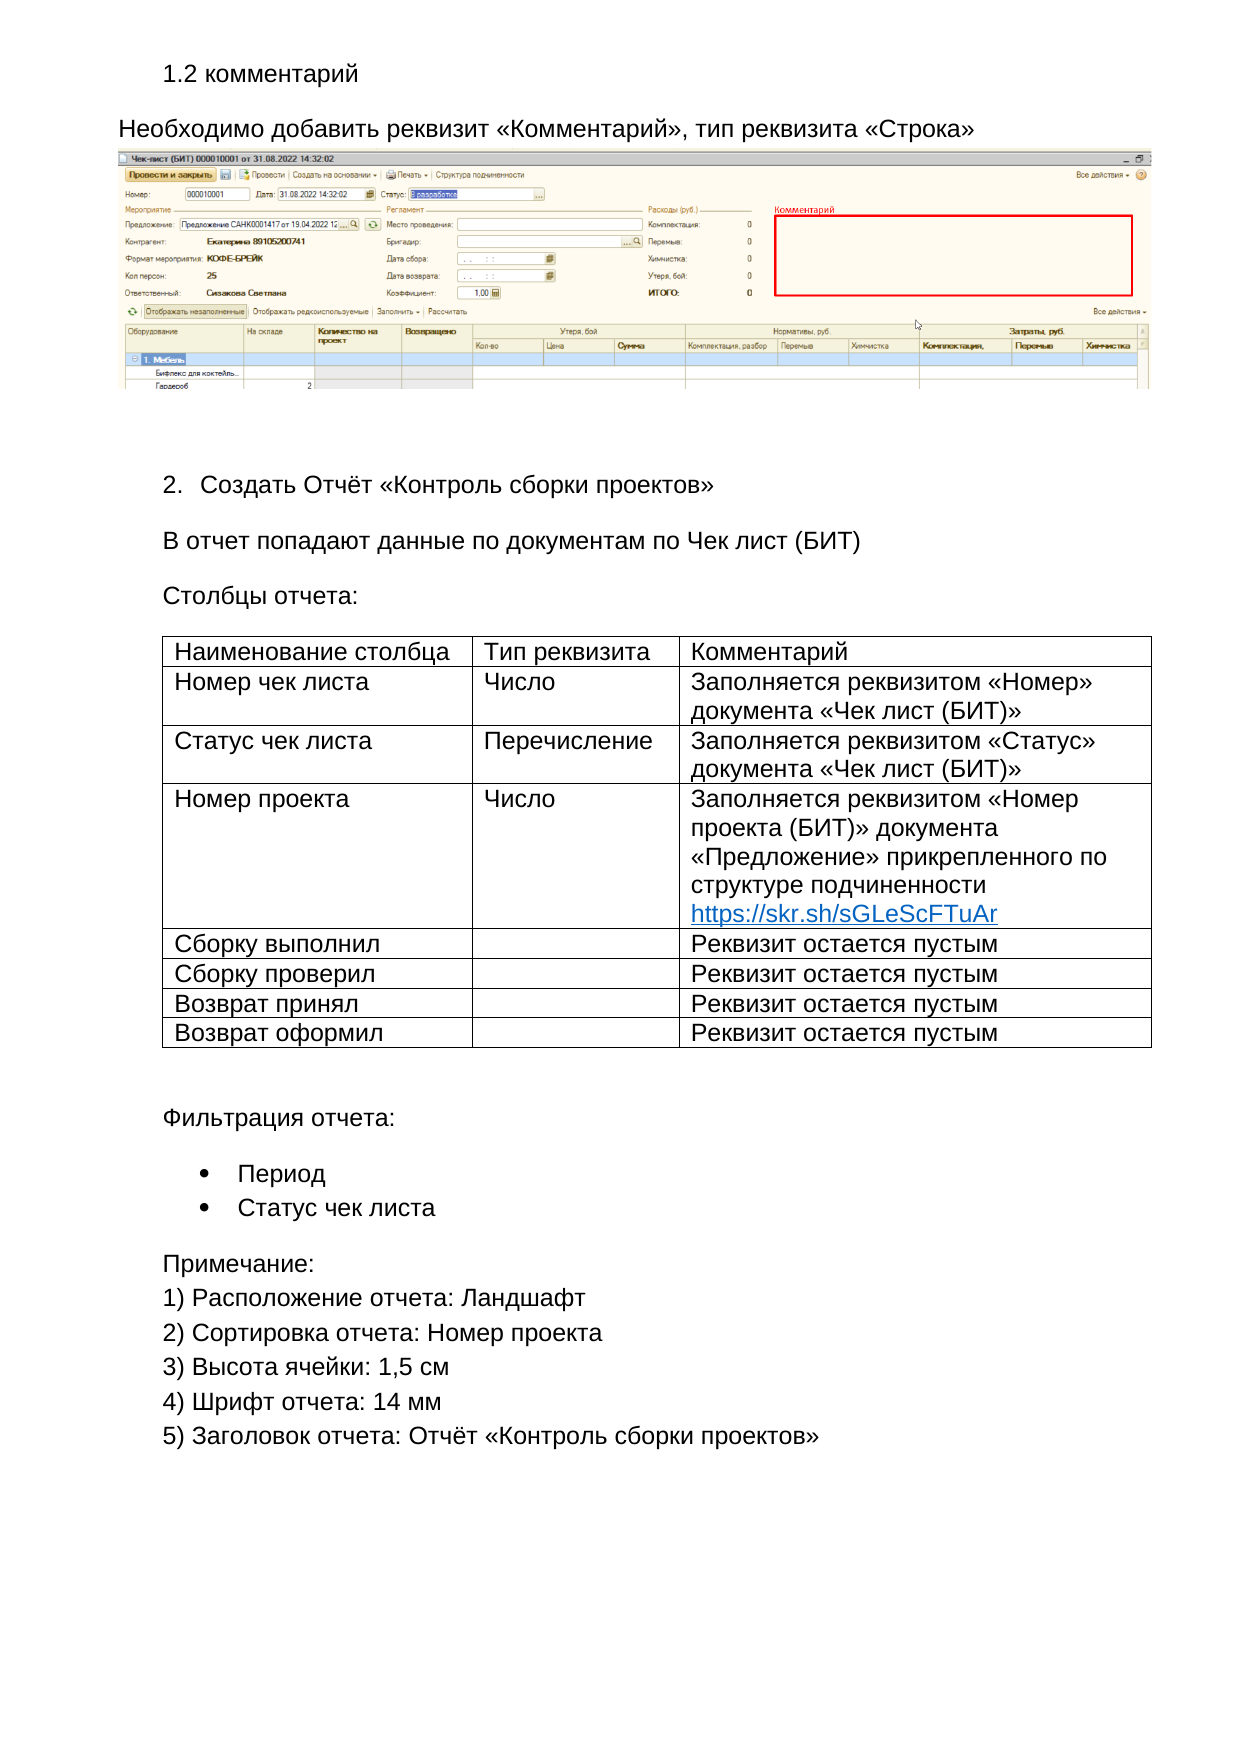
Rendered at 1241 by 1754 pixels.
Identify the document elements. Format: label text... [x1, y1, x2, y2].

table_header Тип реквизита [473, 637, 679, 666]
table_cell Возврат оформил [163, 1018, 472, 1047]
table_cell Заполняется реквизитом «Статус» документа «Чек лист (БИТ)» [680, 726, 1151, 783]
table_cell [473, 959, 679, 987]
table_cell [473, 989, 679, 1017]
table_cell [473, 929, 679, 958]
table_header Комментарий [680, 637, 1151, 666]
table_cell Заполняется реквизитом «Номер» документа «Чек лист (БИТ)» [680, 667, 1151, 724]
list Период [200, 1159, 1152, 1188]
list Статус чек листа [200, 1193, 1152, 1222]
text В отчет попадают данные по документам по Чек лист (БИТ) [162, 526, 1152, 554]
table_cell Номер чек листа [163, 667, 472, 724]
table_cell Возврат принял [163, 989, 472, 1017]
table_cell Реквизит остается пустым [680, 959, 1151, 987]
table_cell Номер проекта [163, 784, 472, 928]
list Создать Отчёт «Контроль сборки проектов» [162, 470, 1152, 499]
text Фильтрация отчета: [162, 1103, 1152, 1132]
text Столбцы отчета: [162, 581, 1152, 610]
table_cell Сборку проверил [163, 959, 472, 987]
table_cell Статус чек листа [163, 726, 472, 783]
table_cell Реквизит остается пустым [680, 1018, 1151, 1047]
text Необходимо добавить реквизит «Комментарий», тип реквизита «Строка» [118, 114, 1152, 148]
table_cell Сборку выполнил [163, 929, 472, 958]
table_cell [473, 1018, 679, 1047]
table_header Наименование столбца [163, 637, 472, 666]
text Примечание: 1) Расположение отчета: Ландшафт 2) Сортировка отчета: Номер проекта 3) Высота ячейки: 1,5 см 4) Шрифт отчета: 14 мм 5) Заголовок отчета: Отчёт «Контроль сборки проектов» [162, 1249, 1152, 1450]
table_cell Число [473, 784, 679, 928]
table_cell Реквизит остается пустым [680, 989, 1151, 1017]
list комментарий [162, 59, 1152, 88]
table_cell Заполняется реквизитом «Номер проекта (БИТ)» документа «Предложение» прикрепленного по структуре подчиненности https://skr.sh/sGLeScFTuAr [680, 784, 1151, 928]
picture [118, 148, 1152, 389]
table_cell Перечисление [473, 726, 679, 783]
table_cell Реквизит остается пустым [680, 929, 1151, 958]
table_cell Число [473, 667, 679, 724]
